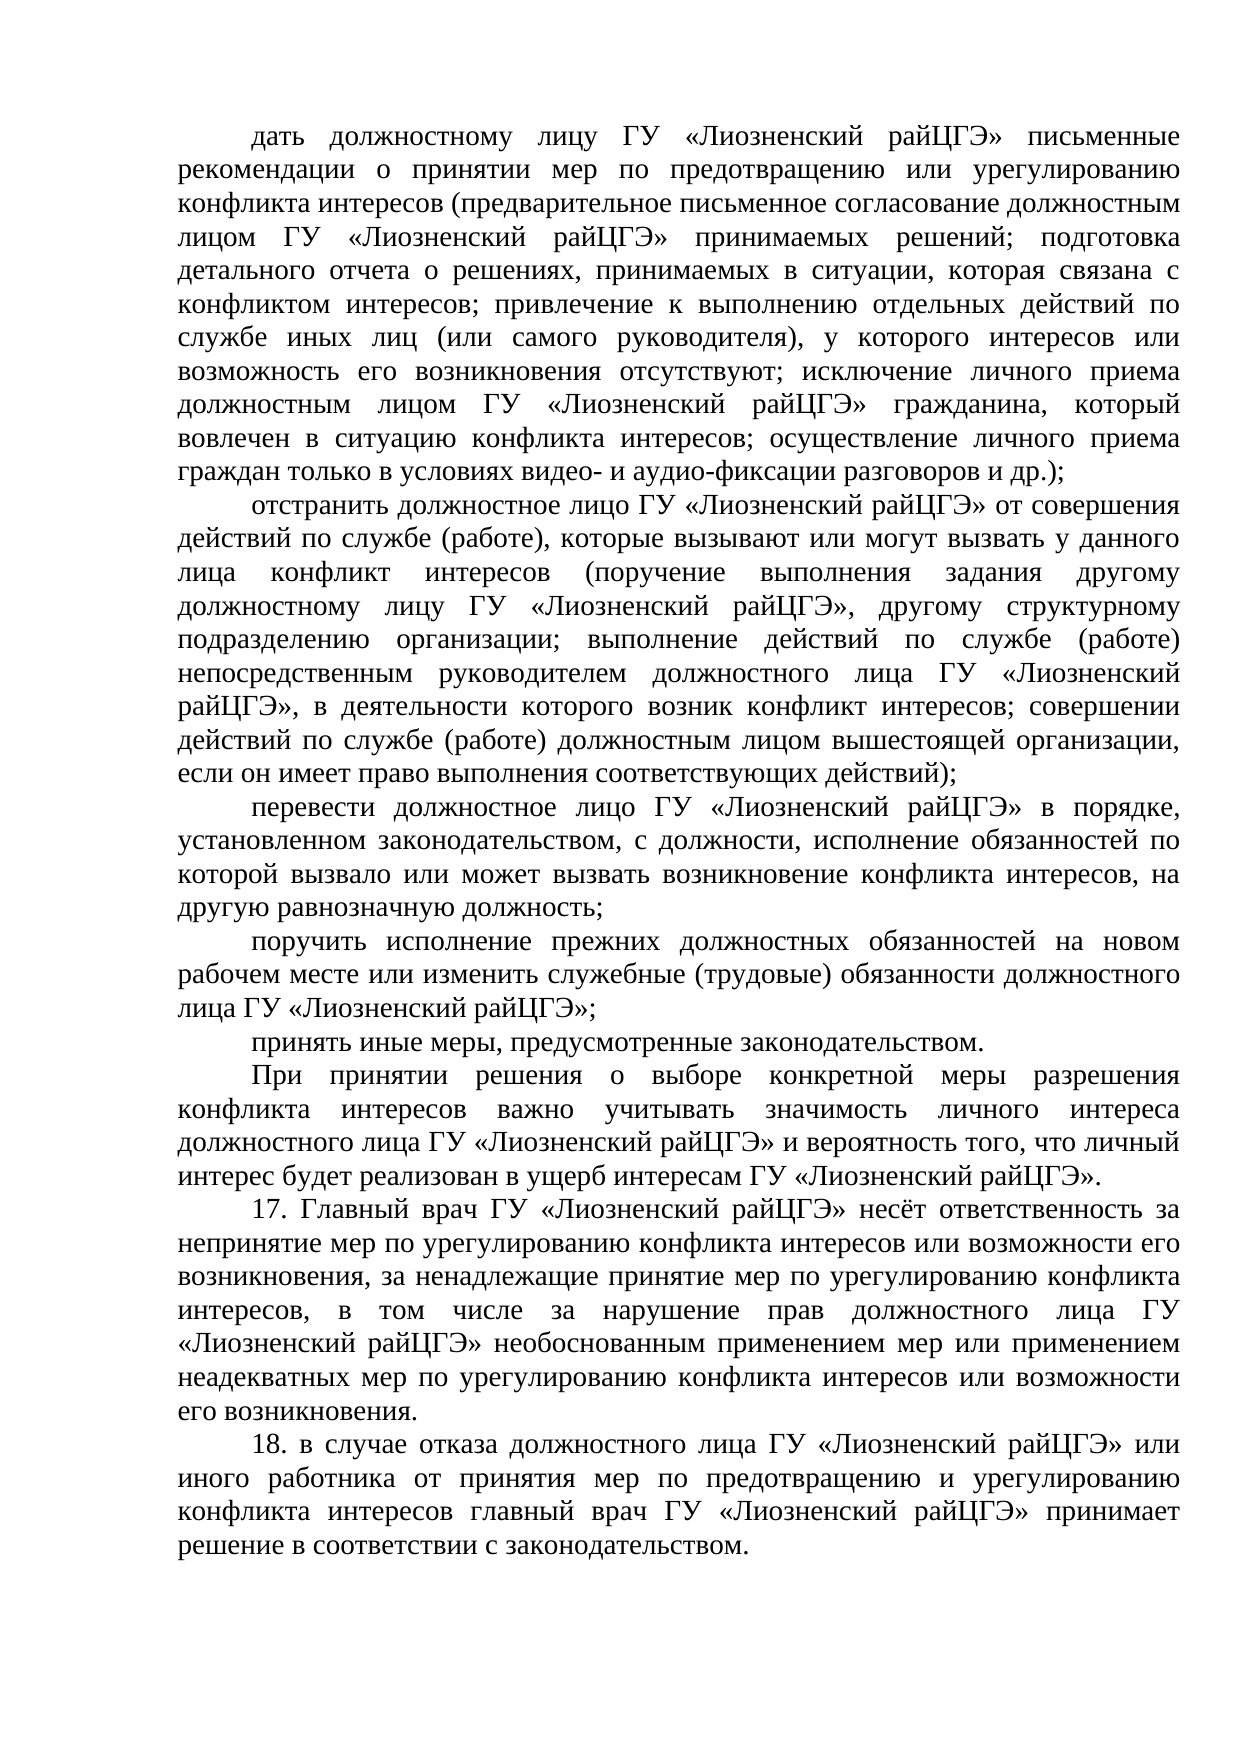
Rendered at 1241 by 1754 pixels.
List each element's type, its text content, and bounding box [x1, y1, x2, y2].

text 17. Главный врач ГУ «Лиозненский райЦГЭ» несёт ответственность за непринятие мер по урегулированию конфликта интересов или возможности его возникновения, за ненадлежащие принятие мер по урегулированию конфликта интересов, в том числе за нарушение прав должностного лица ГУ «Лиозненский райЦГЭ» необоснованным применением мер или применением неадекватных мер по урегулированию конфликта интересов или возможности его возникновения. [177, 1191, 1181, 1426]
text отстранить должностное лицо ГУ «Лиозненский райЦГЭ» от совершения действий по службе (работе), которые вызывают или могут вызвать у данного лица конфликт интересов (поручение выполнения задания другому должностному лицу ГУ «Лиозненский райЦГЭ», другому структурному подразделению организации; выполнение действий по службе (работе) непосредственным руководителем должностного лица ГУ «Лиозненский райЦГЭ», в деятельности которого возник конфликт интересов; совершении действий по службе (работе) должностным лицом вышестоящей организации, если он имеет право выполнения соответствующих действий); [177, 487, 1181, 789]
text поручить исполнение прежних должностных обязанностей на новом рабочем месте или изменить служебные (трудовые) обязанности должностного лица ГУ «Лиозненский райЦГЭ»; [177, 923, 1181, 1024]
text перевести должностное лицо ГУ «Лиозненский райЦГЭ» в порядке, установленном законодательством, с должности, исполнение обязанностей по которой вызвало или может вызвать возникновение конфликта интересов, на другую равнозначную должность; [177, 789, 1181, 923]
text принять иные меры, предусмотренные законодательством. [177, 1024, 1181, 1057]
text При принятии решения о выборе конкретной меры разрешения конфликта интересов важно учитывать значимость личного интереса должностного лица ГУ «Лиозненский райЦГЭ» и вероятность того, что личный интерес будет реализован в ущерб интересам ГУ «Лиозненский райЦГЭ». [177, 1057, 1181, 1191]
text дать должностному лицу ГУ «Лиозненский райЦГЭ» письменные рекомендации о принятии мер по предотвращению или урегулированию конфликта интересов (предварительное письменное согласование должностным лицом ГУ «Лиозненский райЦГЭ» принимаемых решений; подготовка детального отчета о решениях, принимаемых в ситуации, которая связана с конфликтом интересов; привлечение к выполнению отдельных действий по службе иных лиц (или самого руководителя), у которого интересов или возможность его возникновения отсутствуют; исключение личного приема должностным лицом ГУ «Лиозненский райЦГЭ» гражданина, который вовлечен в ситуацию конфликта интересов; осуществление личного приема граждан только в условиях видео- и аудио-фиксации разговоров и др.); [177, 118, 1181, 487]
text 18. в случае отказа должностного лица ГУ «Лиозненский райЦГЭ» или иного работника от принятия мер по предотвращению и урегулированию конфликта интересов главный врач ГУ «Лиозненский райЦГЭ» принимает решение в соответствии с законодательством. [177, 1426, 1181, 1560]
